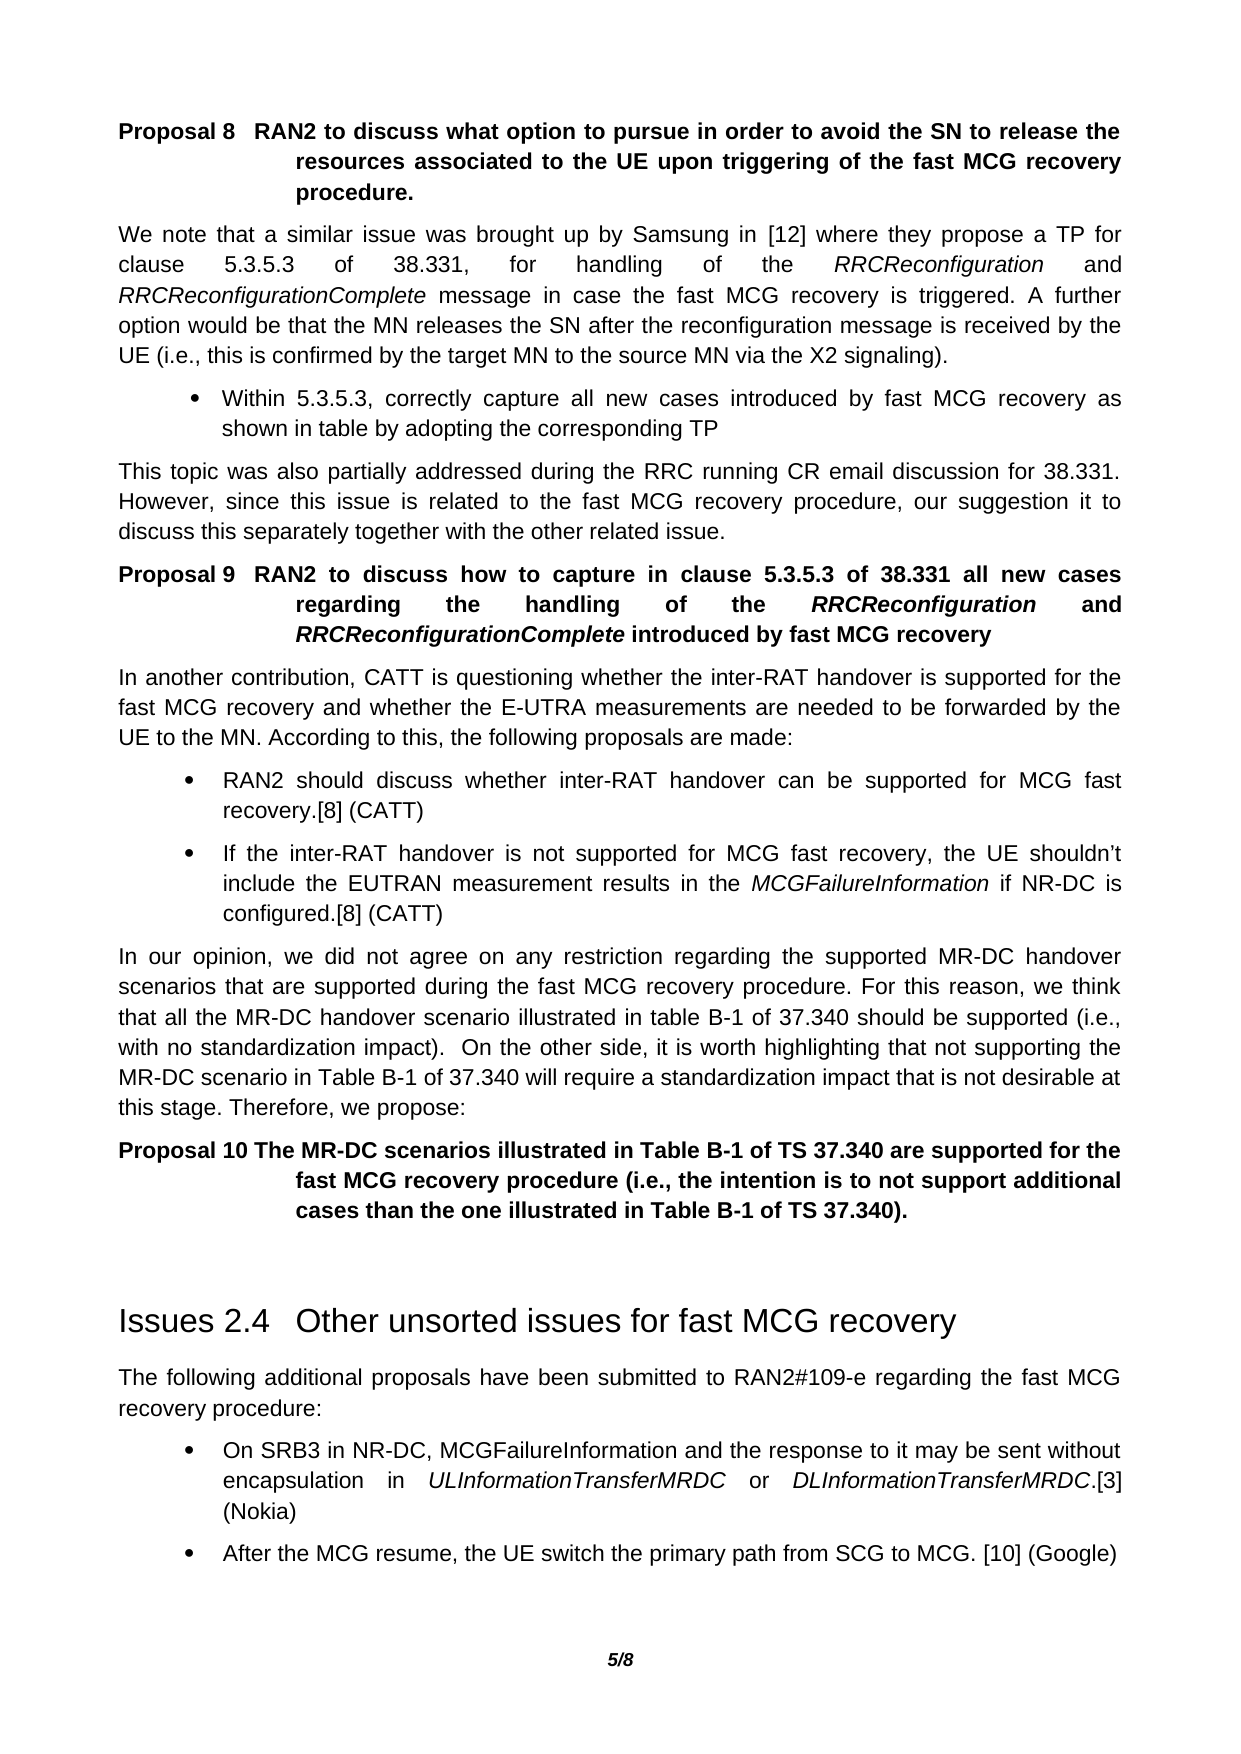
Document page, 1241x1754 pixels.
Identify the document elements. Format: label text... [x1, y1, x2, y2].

text In another contribution, CATT is questioning whether the inter-RAT handover is supported for the fast MCG recovery and whether the E-UTRA measurements are needed to be forwarded by the UE to the MN. According to this, the following proposals are made: [118, 664, 1122, 751]
text In our opinion, we did not agree on any restriction regarding the supported MR-DC handover scenarios that are supported during the fast MCG recovery procedure. For this reason, we think that all the MR-DC handover scenario illustrated in table B-1 of 37.340 should be supported (i.e., with no standardization impact). On the other side, it is worth highlighting that not supporting the MR-DC scenario in Table B-1 of 37.340 will require a standardization impact that is not desirable at this stage. Therefore, we propose: [118, 943, 1122, 1121]
text The following additional proposals have been submitted to RAN2#109-e regarding the fast MCG recovery procedure: [118, 1364, 1122, 1421]
text We note that a similar issue was brought up by Samsung in [12] where they propose a TP for clause 5.3.5.3 of 38.331, for handling of the RRCReconfiguration and RRCReconfigurationComplete message in case the fast MCG recovery is triggered. A further option would be that the MN releases the SN after the reconfiguration message is received by the UE (i.e., this is confirmed by the target MN to the source MN via the X2 signaling). [118, 221, 1122, 368]
list After the MCG resume, the UE switch the primary path from SCG to MCG. [10] (Google) [185, 1540, 1122, 1567]
subtitle Issues 2.4 Other unsorted issues for fast MCG recovery [118, 1301, 1122, 1340]
text RAN2 to discuss what option to pursue in order to avoid the SN to release the resources associated to the UE upon triggering of the fast MCG recovery procedure. [118, 118, 1122, 205]
list If the inter-RAT handover is not supported for MCG fast recovery, the UE shouldn’t include the EUTRAN measurement results in the MCGFailureInformation if NR-DC is configured.[7] (CATT) [185, 840, 1122, 927]
list RAN2 should discuss whether inter-RAT handover can be supported for MCG fast recovery.[7] (CATT) [185, 767, 1122, 824]
list Within 5.3.5.3, correctly capture all new cases introduced by fast MCG recovery as shown in table by adopting the corresponding TP [191, 385, 1122, 441]
list On SRB3 in NR-DC, MCGFailureInformation and the response to it may be sent without encapsulation in ULInformationTransferMRDC or DLInformationTransferMRDC.[3] (Nokia) [185, 1437, 1122, 1524]
text The MR-DC scenarios illustrated in Table B-1 of TS 37.340 are supported for the fast MCG recovery procedure (i.e., the intention is to not support additional cases than the one illustrated in Table B-1 of TS 37.340). [118, 1137, 1122, 1224]
text This topic was also partially addressed during the RRC running CR email discussion for 38.331. However, since this issue is related to the fast MCG recovery procedure, our suggestion it to discuss this separately together with the other related issue. [118, 458, 1122, 544]
text RAN2 to discuss how to capture in clause 5.3.5.3 of 38.331 all new cases regarding the handling of the RRCReconfiguration and RRCReconfigurationComplete introduced by fast MCG recovery [118, 561, 1122, 648]
